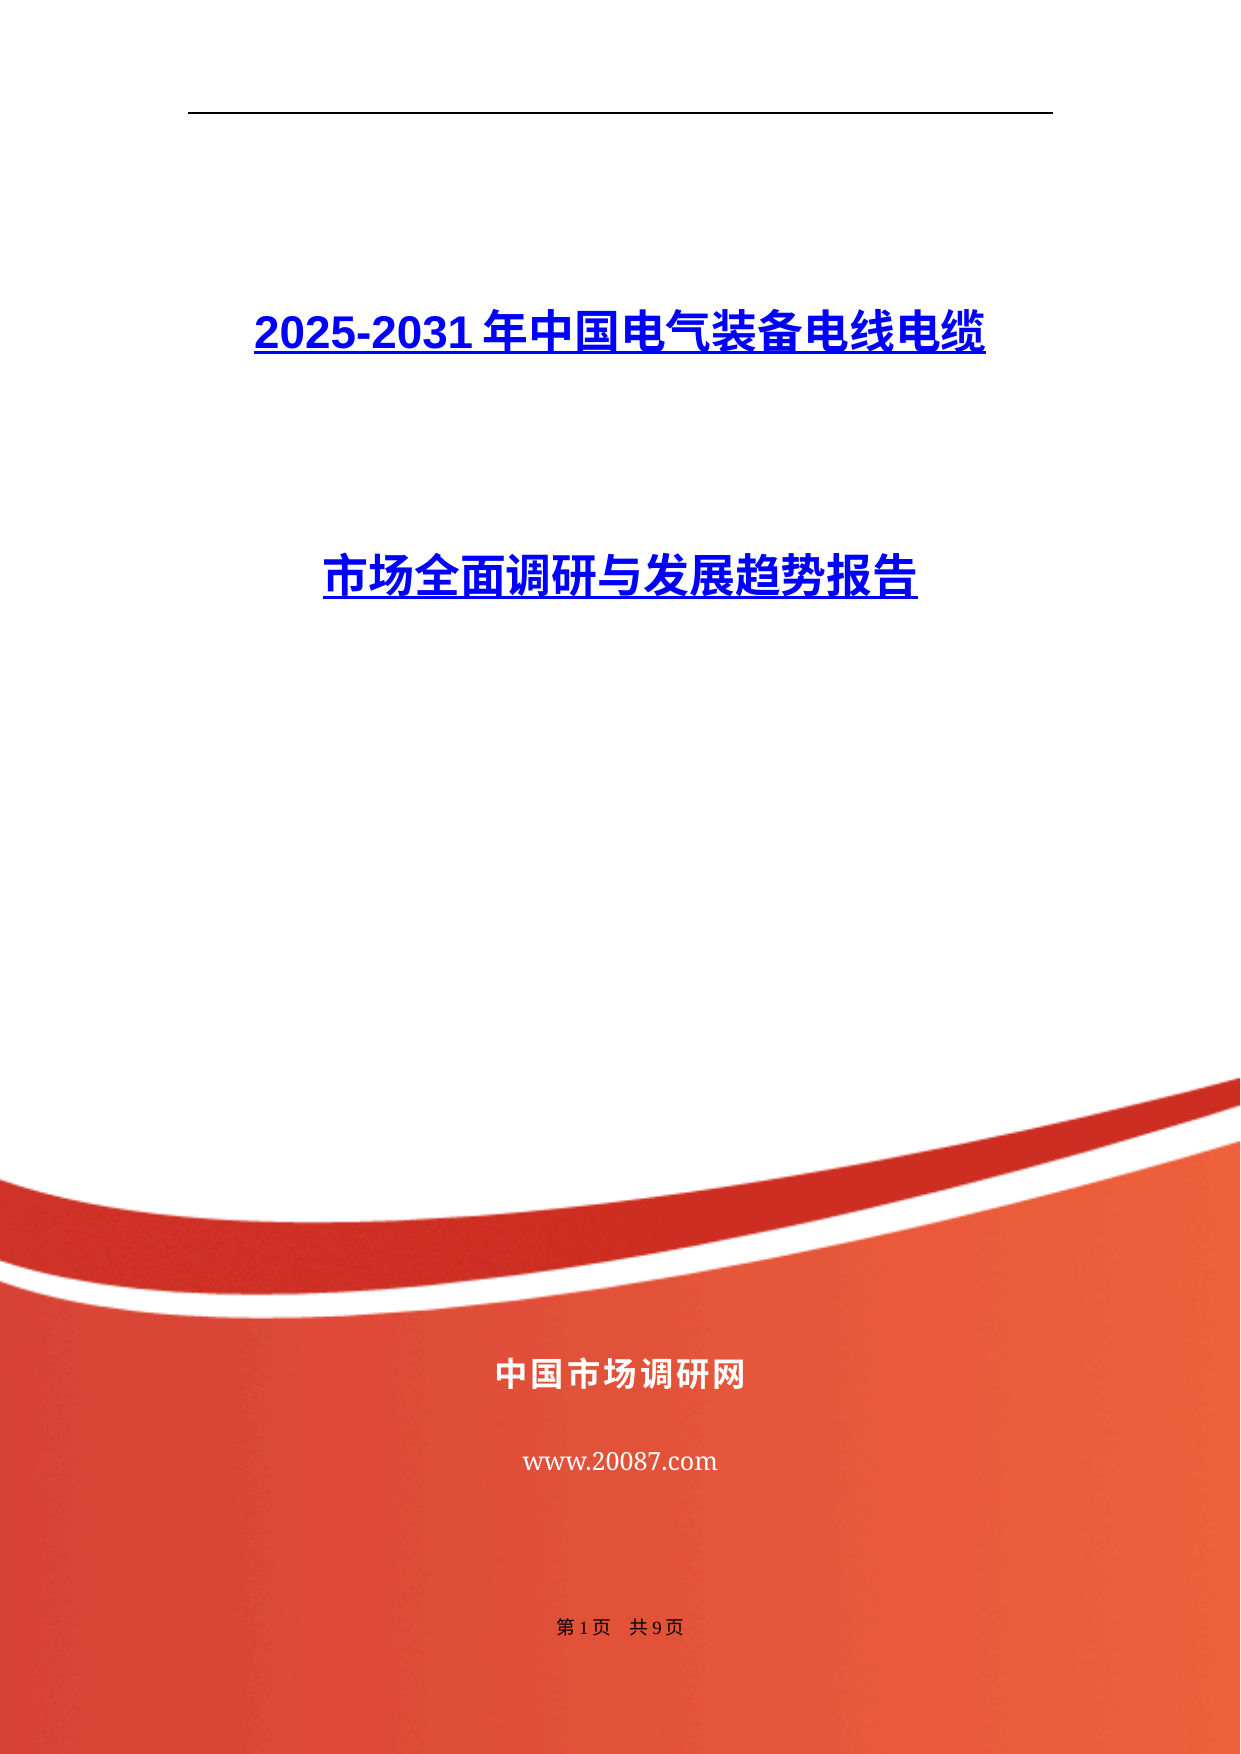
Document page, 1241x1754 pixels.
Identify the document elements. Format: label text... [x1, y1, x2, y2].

table_header 2025-2031年中国电气装备电线电缆市场全面调研与发展趋势报告 [188, 207, 1053, 773]
text www.20087.com [187, 1428, 1053, 1493]
picture [0, 1006, 1241, 1754]
subtitle 中国市场调研网 [187, 1339, 1053, 1404]
